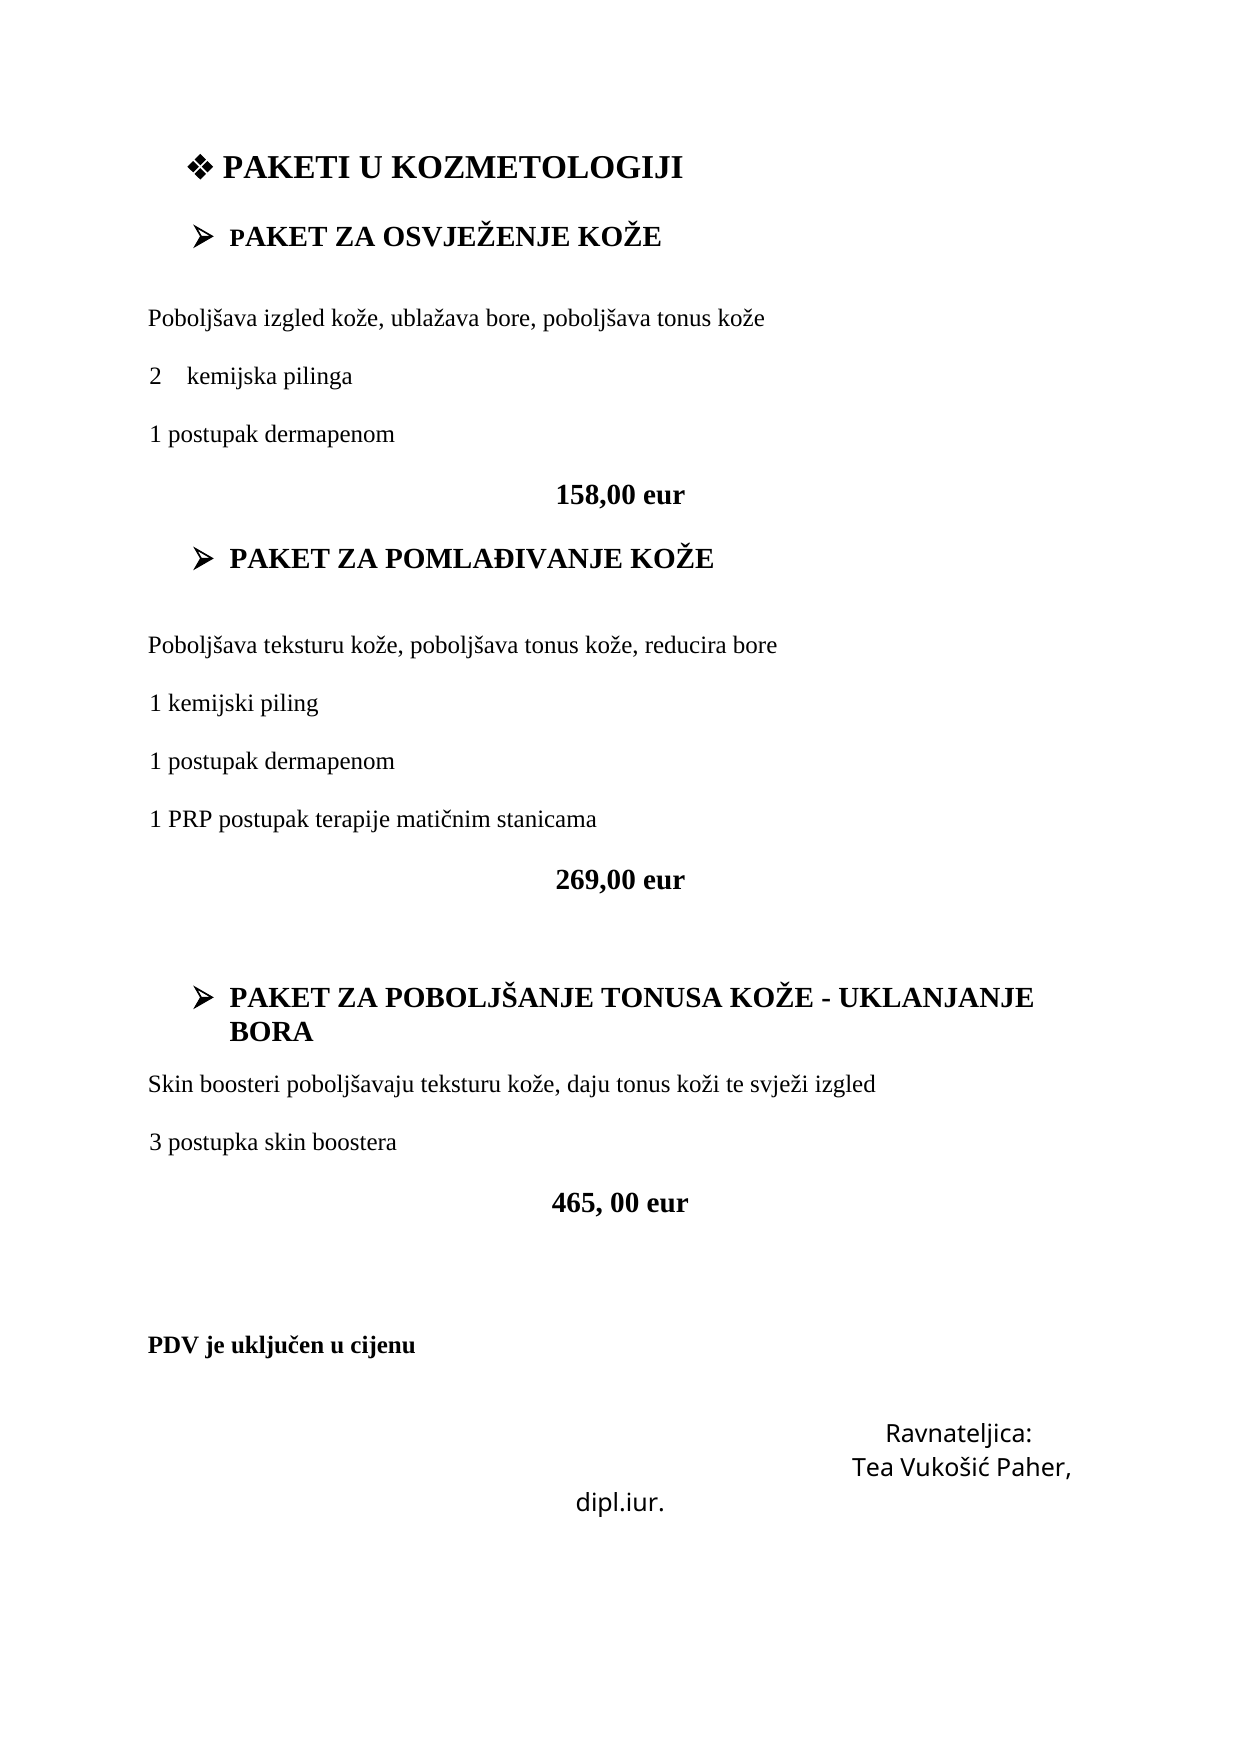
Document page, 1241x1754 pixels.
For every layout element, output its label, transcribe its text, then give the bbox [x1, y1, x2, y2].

text 269,00 eur [148, 862, 1093, 895]
text 1 kemijski piling [124, 688, 1093, 717]
list Paket za osvježenje kože [192, 219, 1093, 253]
text Tea Vukošić Paher, dipl.iur. [148, 1450, 1093, 1518]
text Poboljšava izgled kože, ublažava bore, poboljšava tonus kože [148, 297, 1093, 332]
text 1 postupak dermapenom [124, 419, 1093, 448]
text 1 postupak dermapenom [124, 746, 1093, 775]
text Ravnateljica: [810, 1416, 1093, 1450]
text 1 PRP postupak terapije matičnim stanicama [124, 804, 1093, 833]
list Paket za poboljšanje tonusa kože - uklanjanje bora [192, 981, 1093, 1048]
list Paket za pomlađivanje kože [192, 542, 1093, 575]
text Poboljšava teksturu kože, poboljšava tonus kože, reducira bore [148, 624, 1093, 659]
text 3 postupka skin boostera [124, 1127, 1093, 1156]
text PDV je uključen u cijenu [148, 1330, 1093, 1358]
text 158,00 eur [148, 477, 1093, 510]
list PAKETI U KOZMETOLOGIJI [185, 148, 1093, 186]
text Skin boosteri poboljšavaju teksturu kože, daju tonus koži te svježi izgled [148, 1063, 1093, 1098]
list kemijska pilinga [149, 361, 1093, 390]
text 465, 00 eur [148, 1185, 1093, 1218]
